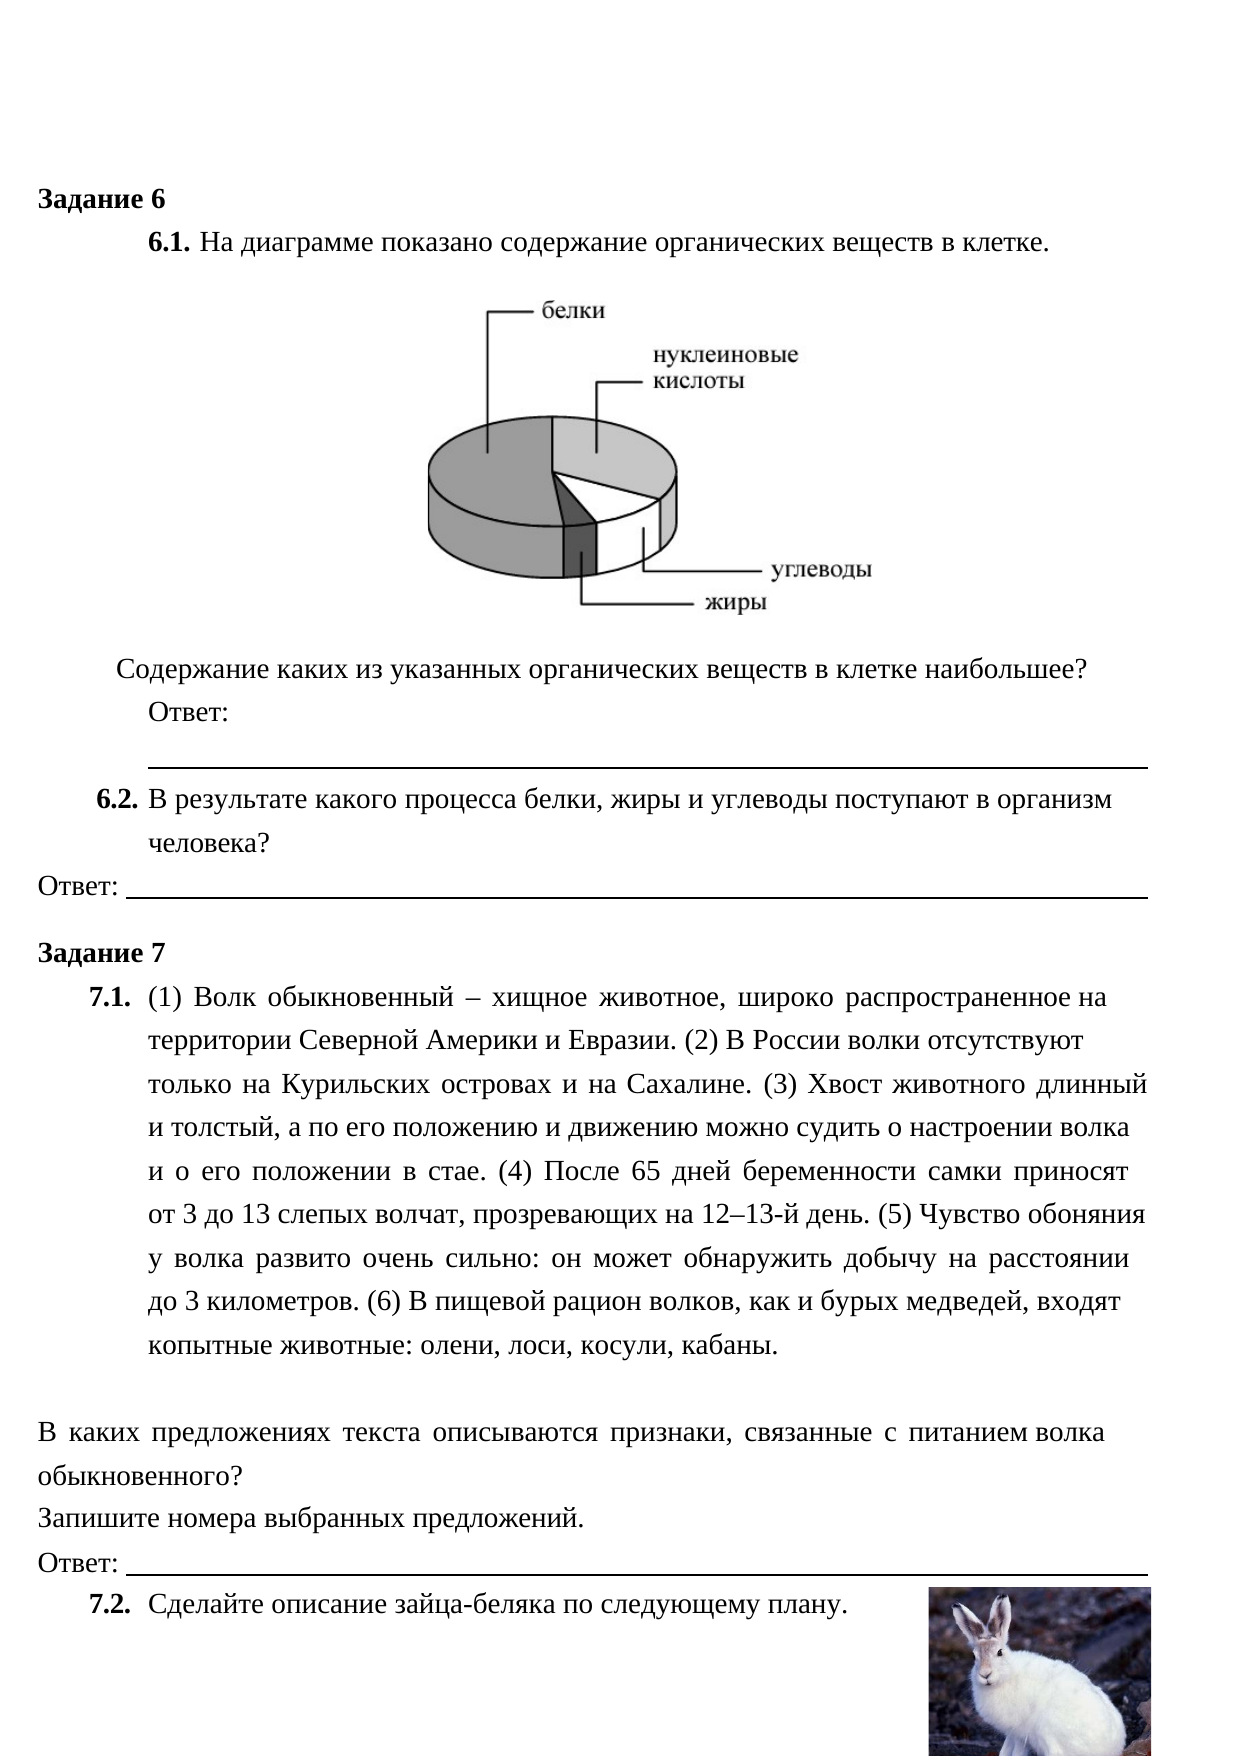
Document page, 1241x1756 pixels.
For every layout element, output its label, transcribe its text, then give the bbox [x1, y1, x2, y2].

list Сделайте описание зайца-беляка по следующему плану. [88, 1587, 898, 1620]
list На диаграмме показано содержание органических веществ в клетке. [148, 224, 1169, 258]
text В каких предложениях текста описываются признаки, связанные с питанием волка обыкновенного? [37, 1414, 1169, 1491]
picture [928, 1587, 1152, 1756]
text Задание 7 [37, 935, 1169, 969]
picture [427, 300, 873, 615]
list В результате какого процесса белки, жиры и углеводы поступают в организм человека? [96, 781, 1151, 858]
text Запишите номера выбранных предложений. [37, 1501, 1169, 1534]
text Ответ: [37, 868, 1169, 902]
text Содержание каких из указанных органических веществ в клетке наибольшее? Ответ: [116, 651, 1148, 771]
text Ответ: [37, 1545, 1169, 1579]
text Задание 6 [37, 181, 1169, 214]
list (1) Волк обыкновенный – хищное животное, широко распространенное на территории Северной Америки и Евразии. (2) В России волки отсутствуют только на Курильских островах и на Сахалине. (3) Хвост животного длинный и толстый, а по его положению и движению можно судить о настроении волка и о его положении в стае. (4) После 65 дней беременности самки приносят от 3 до 13 слепых волчат, прозревающих на 12–13-й день. (5) Чувство обоняния у волка развито очень сильно: он может обнаружить добычу на расстоянии до 3 километров. (6) В пищевой рацион волков, как и бурых медведей, входят копытные животные: олени, лоси, косули, кабаны. [88, 979, 1152, 1361]
